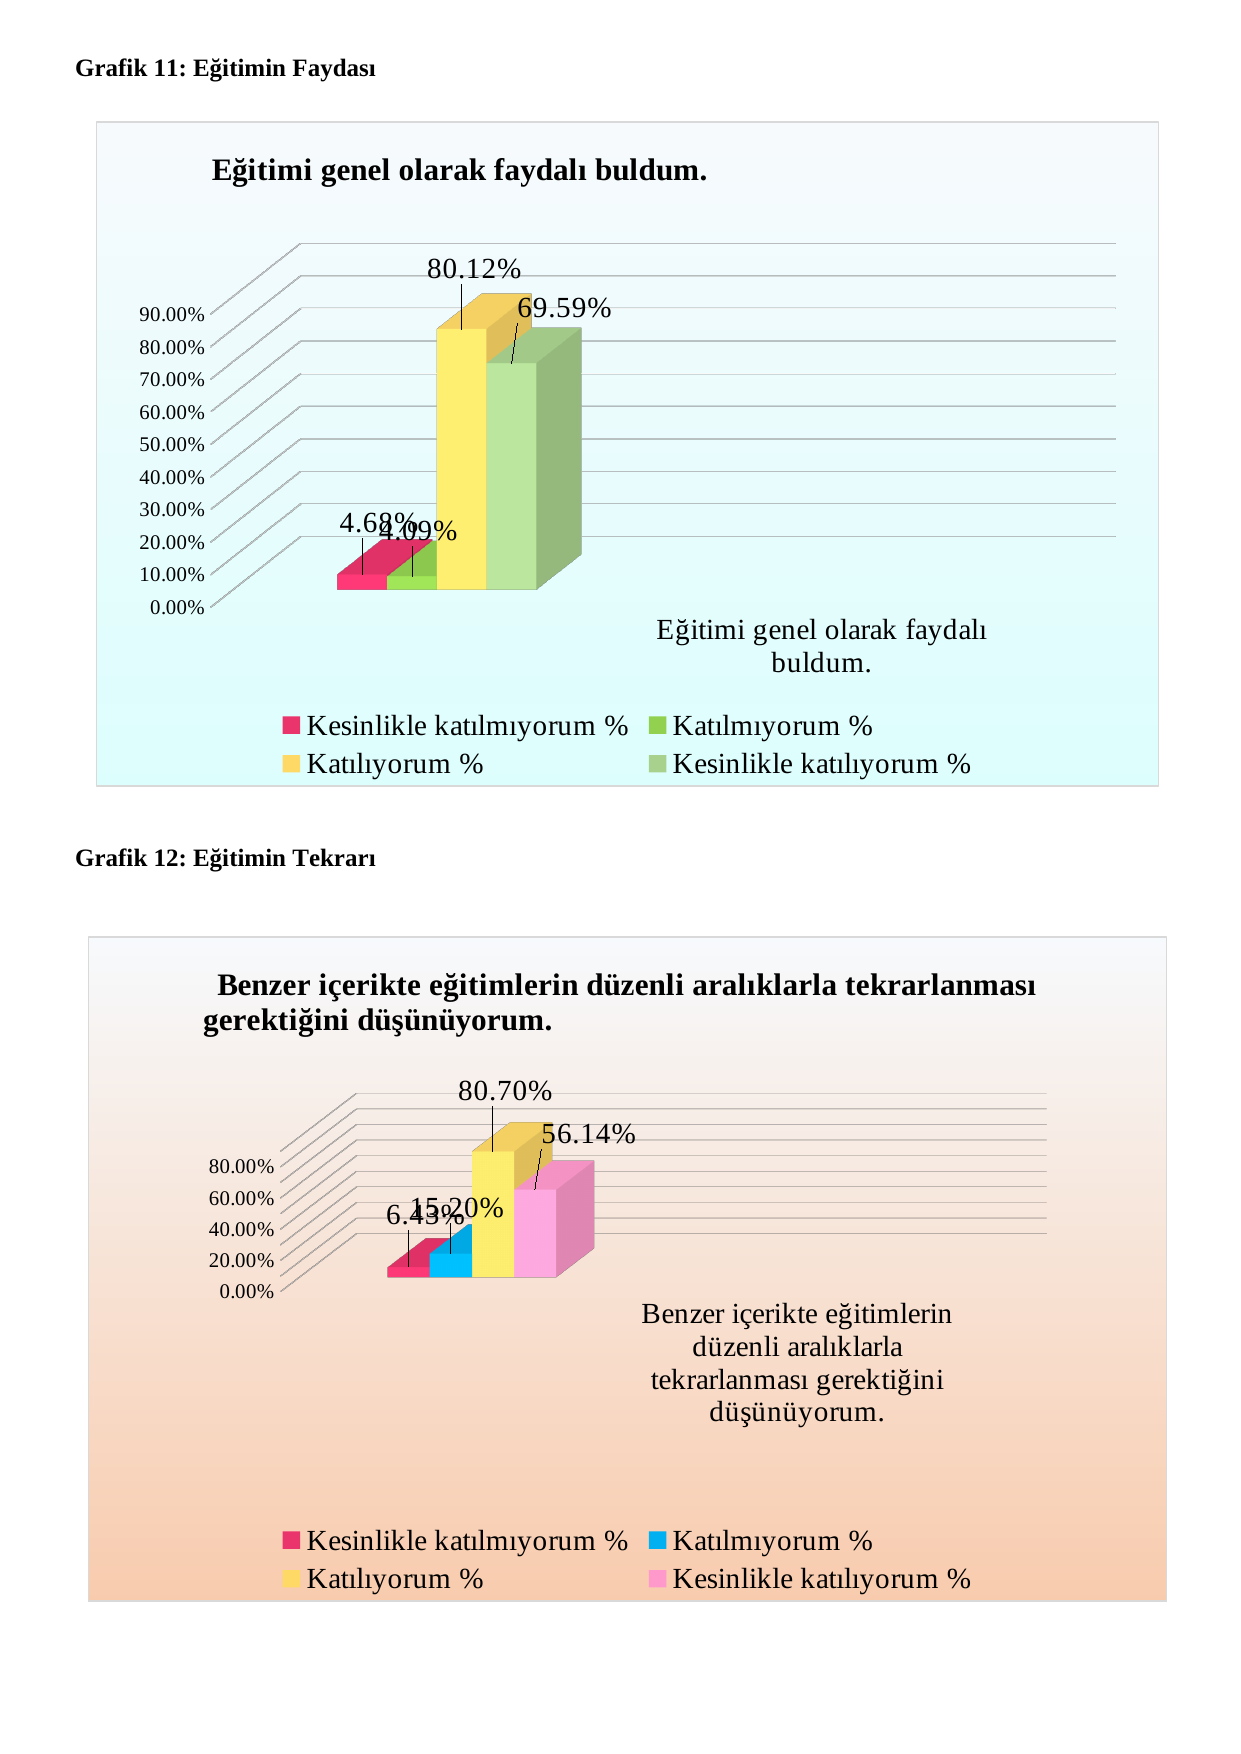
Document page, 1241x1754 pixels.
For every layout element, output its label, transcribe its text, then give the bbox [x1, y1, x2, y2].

text Grafik 12: Eğitimin Tekrarı [75, 843, 1181, 872]
text Grafik 11: Eğitimin Faydası [75, 53, 1181, 82]
